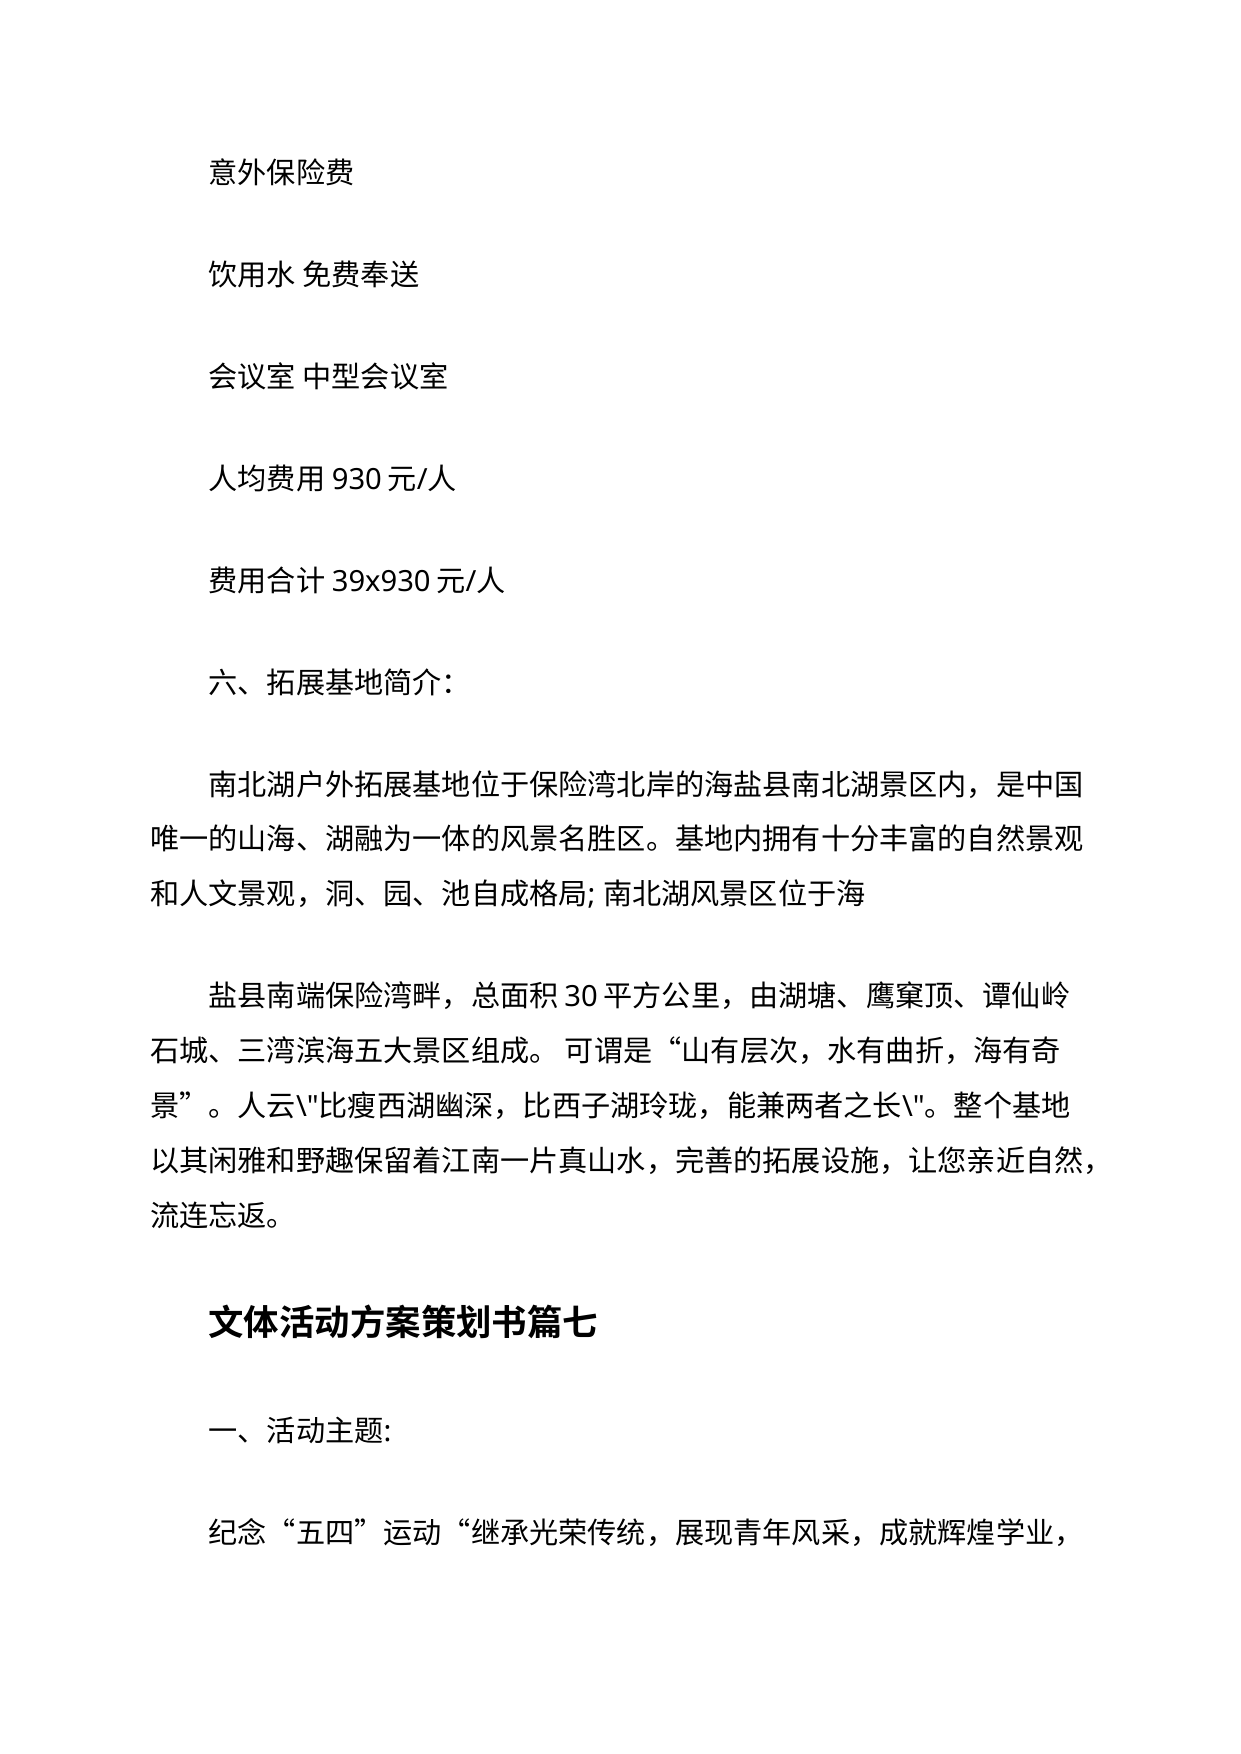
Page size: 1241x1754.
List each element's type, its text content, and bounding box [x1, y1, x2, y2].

text 费用合计 39x930元/人 [150, 557, 1090, 600]
text 六、拓展基地简介： [150, 659, 1090, 702]
text 会议室 中型会议室 [150, 353, 1090, 396]
text 意外保险费 [150, 150, 1090, 192]
text 一、活动主题: [150, 1408, 1090, 1450]
text 人均费用 930元/人 [150, 455, 1090, 498]
text 南北湖户外拓展基地位于保险湾北岸的海盐县南北湖景区内，是中国唯一的山海、湖融为一体的风景名胜区。基地内拥有十分丰富的自然景观和人文景观，洞、园、池自成格局; 南北湖风景区位于海 [150, 761, 1090, 913]
text 文体活动方案策划书篇七 [150, 1294, 1090, 1346]
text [150, 1510, 1090, 1552]
text 盐县南端保险湾畔，总面积30平方公里，由湖塘、鹰窠顶、谭仙岭石城、三湾滨海五大景区组成。 可谓是“山有层次，水有曲折，海有奇景”。人云\"比瘦西湖幽深，比西子湖玲珑，能兼两者之长\"。整个基地以其闲雅和野趣保留着江南一片真山水，完善的拓展设施，让您亲近自然，流连忘返。 [150, 973, 1090, 1235]
text 饮用水 免费奉送 [150, 252, 1090, 294]
